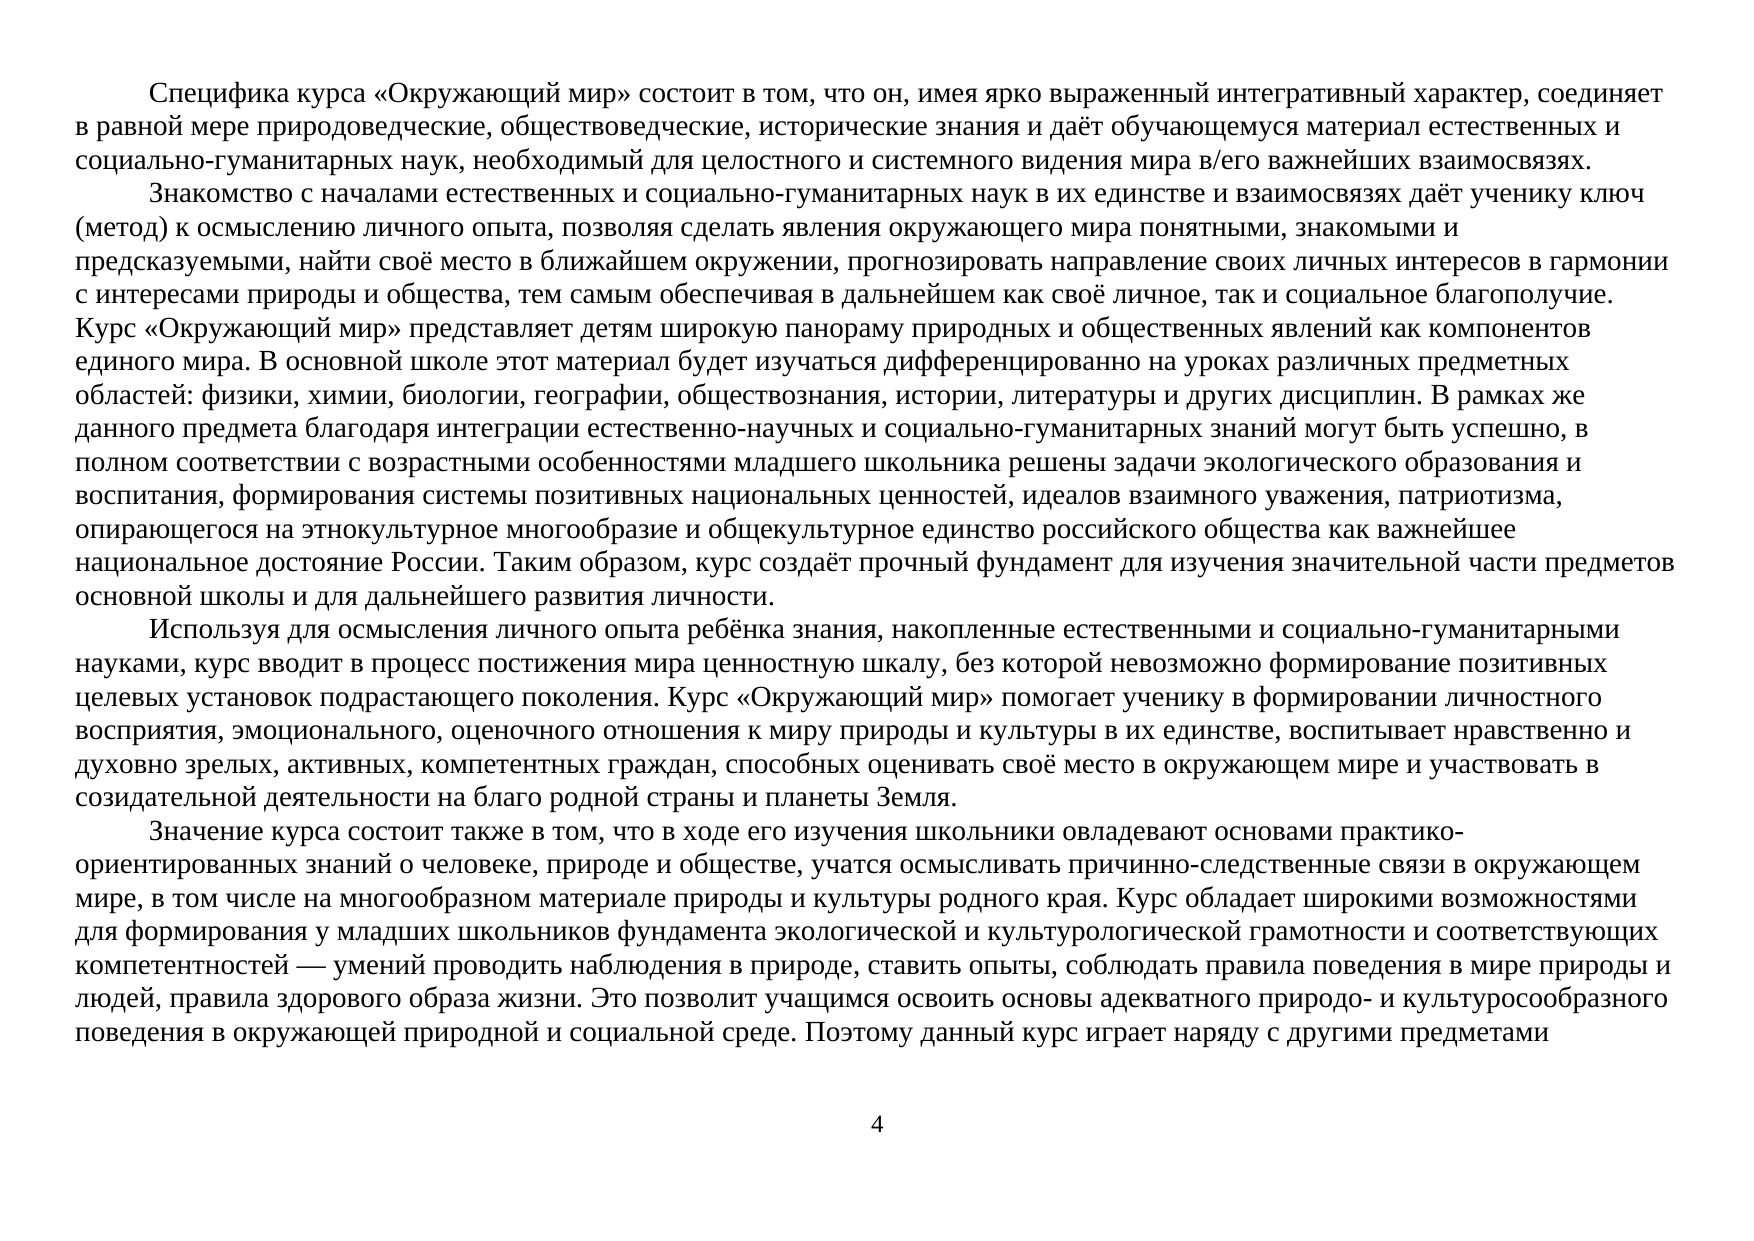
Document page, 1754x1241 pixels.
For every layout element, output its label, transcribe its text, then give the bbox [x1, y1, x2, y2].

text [75, 813, 1679, 1048]
text Используя для осмысления личного опыта ребёнка знания, накопленные естественными и социально-гуманитарными науками, курс вводит в процесс постижения мира ценностную шкалу, без которой невозможно формирование позитивных целевых установок подрастающего поколения. Курс «Окружающий мир» помогает ученику в формировании личностного восприятия, эмоционального, оценочного отношения к миру природы и культуры в их единстве, воспитывает нравственно и духовно зрелых, активных, компетентных граждан, способных оценивать своё место в окружающем мире и участвовать в созидательной деятельности на благо родной страны и планеты Земля. [75, 612, 1679, 813]
text Специфика курса «Окружающий мир» состоит в том, что он, имея ярко выраженный интегративный характер, соединяет в равной мере природоведческие, обществоведческие, исторические знания и даёт обучающемуся материал естественных и социально-гуманитарных наук, необходимый для целостного и системного видения мира в/его важнейших взаимосвязях. [75, 75, 1679, 176]
text Знакомство с началами естественных и социально-гуманитарных наук в их единстве и взаимосвязях даёт ученику ключ (метод) к осмыслению личного опыта, позволяя сделать явления окружающего мира понятными, знакомыми и предсказуемыми, найти своё место в ближайшем окружении, прогнозировать направление своих личных интересов в гармонии с интересами природы и общества, тем самым обеспечивая в дальнейшем как своё личное, так и социальное благополучие. Курс «Окружающий мир» представляет детям широкую панораму природных и общественных явлений как компонентов единого мира. В основной школе этот материал будет изучаться дифференцированно на уроках различных предметных областей: физики, химии, биологии, географии, обществознания, истории, литературы и других дисциплин. В рамках же данного предмета благодаря интеграции естественно-научных и социально-гуманитарных знаний могут быть успешно, в полном соответствии с возрастными особенностями младшего школьника решены задачи экологического образования и воспитания, формирования системы позитивных национальных ценностей, идеалов взаимного уважения, патриотизма, опирающегося на этнокультурное многообразие и общекультурное единство российского общества как важнейшее национальное достояние России. Таким образом, курс создаёт прочный фундамент для изучения значительной части предметов основной школы и для дальнейшего развития личности. [75, 176, 1679, 612]
